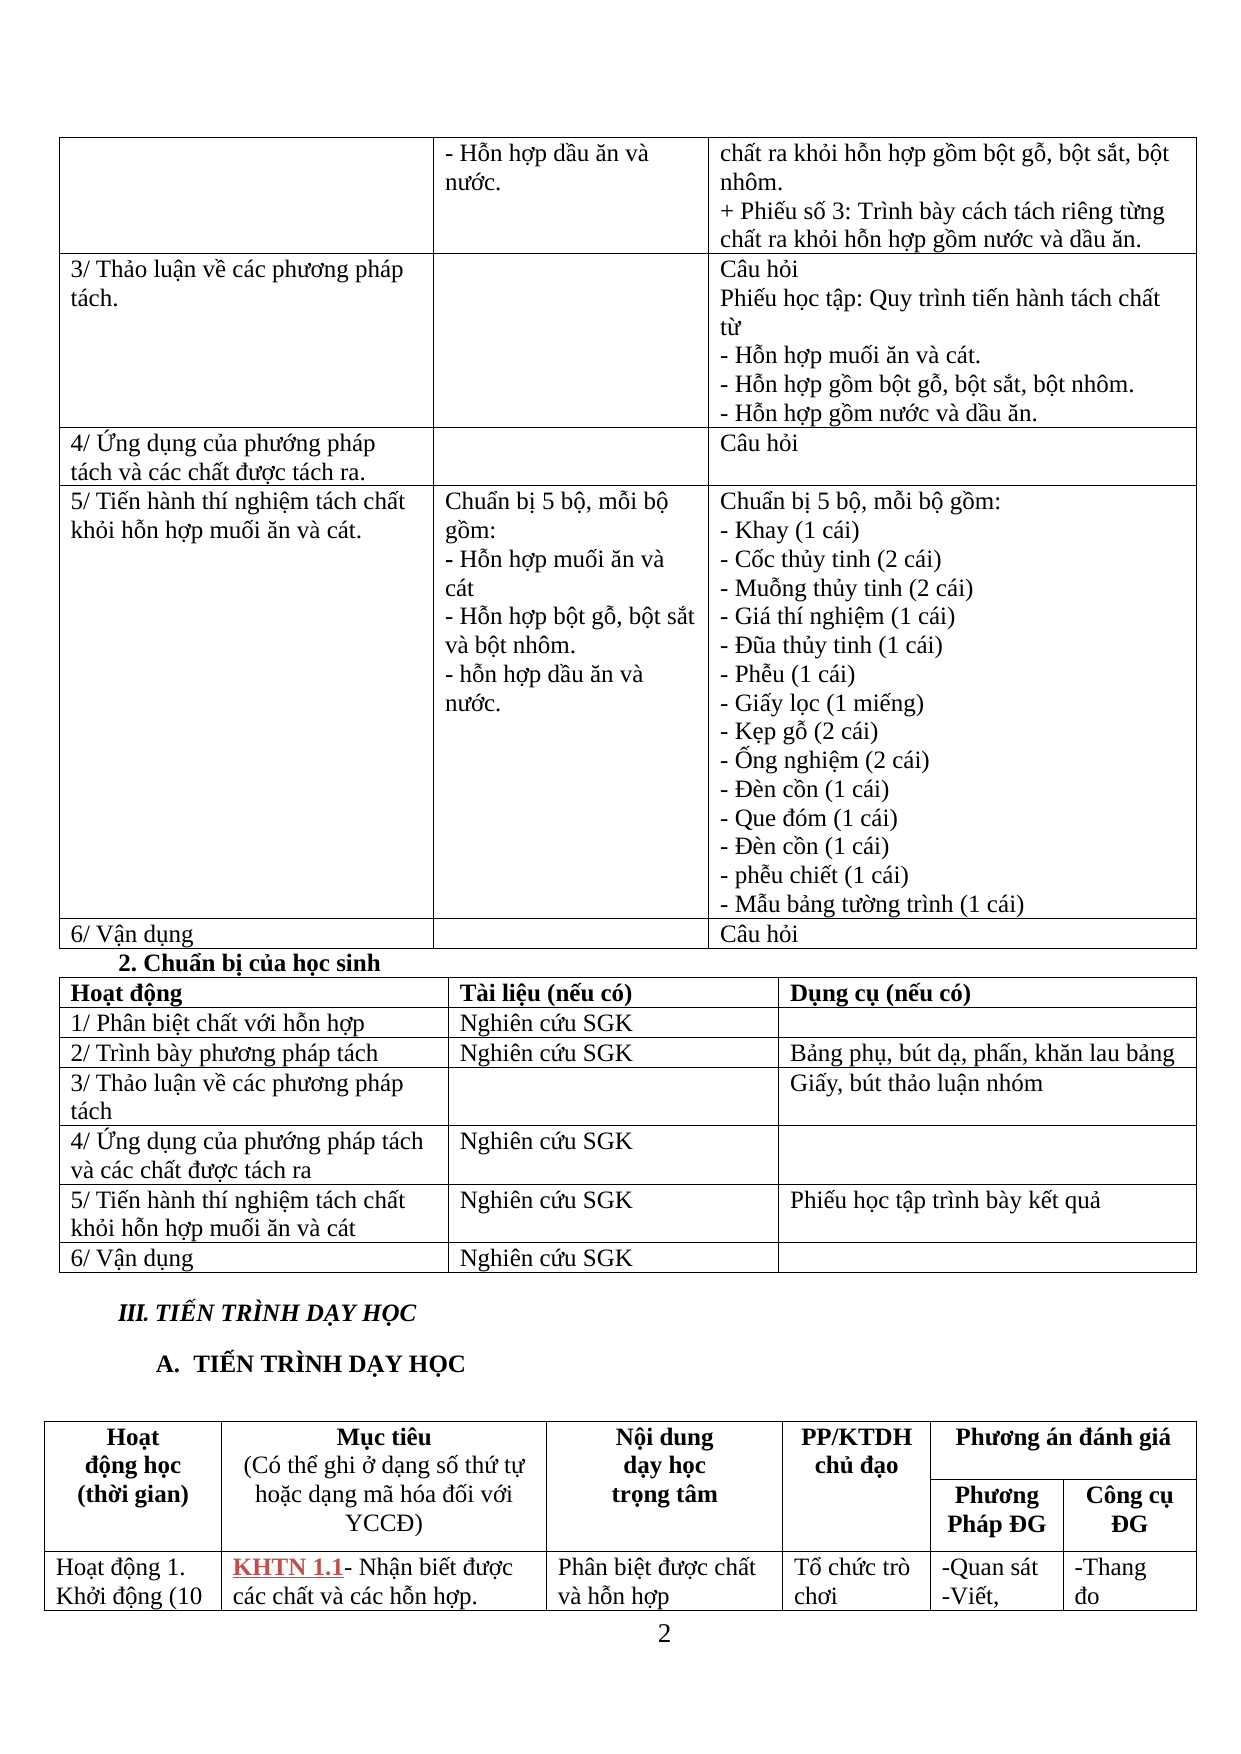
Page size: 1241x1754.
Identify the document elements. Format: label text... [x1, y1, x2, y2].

subtitle III. TIẾN TRÌNH DẠY HỌC [118, 1298, 1211, 1328]
table_cell -Quan sát -Viết, [931, 1552, 1063, 1609]
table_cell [45, 1552, 221, 1609]
table_header Hoạt động [60, 978, 448, 1007]
table_cell Nghiên cứu SGK [449, 1243, 778, 1272]
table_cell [709, 138, 1196, 253]
table_cell Câu hỏi [709, 919, 1196, 947]
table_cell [60, 138, 433, 253]
table_cell 1/ Phân biệt chất với hỗn hợp [60, 1008, 448, 1037]
table_cell Phương Pháp ĐG [931, 1480, 1063, 1551]
table_cell 4/ Ứng dụng của phướng pháp tách và các chất được tách ra. [60, 428, 433, 485]
table_cell -Thang đo [1064, 1552, 1196, 1609]
table_cell [779, 1243, 1196, 1272]
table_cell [547, 1552, 782, 1609]
table_cell Chuẩn bị 5 bộ, mỗi bộ gồm: - Hỗn hợp muối ăn và cát - Hỗn hợp bột gỗ, bột sắt và bột nhôm. - hỗn hợp dầu ăn và nước. [434, 486, 708, 918]
table_cell 4/ Ứng dụng của phướng pháp tách và các chất được tách ra [60, 1126, 448, 1184]
table_cell Bảng phụ, bút dạ, phấn, khăn lau bảng [779, 1038, 1196, 1067]
table_cell 2/ Trình bày phương pháp tách [60, 1038, 448, 1067]
table_cell Phiếu học tập trình bày kết quả [779, 1185, 1196, 1242]
table_header Nội dung dạy học trọng tâm [547, 1422, 782, 1551]
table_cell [434, 138, 708, 253]
table_cell Câu hỏi Phiếu học tập: Quy trình tiến hành tách chất từ - Hỗn hợp muối ăn và cát. - Hỗn hợp gồm bột gỗ, bột sắt, bột nhôm. - Hỗn hợp gồm nước và dầu ăn. [709, 254, 1196, 427]
table_cell [434, 428, 708, 485]
table_cell 3/ Thảo luận về các phương pháp tách. [60, 254, 433, 427]
table_cell Nghiên cứu SGK [449, 1126, 778, 1184]
table_cell 5/ Tiến hành thí nghiệm tách chất khỏi hỗn hợp muối ăn và cát [60, 1185, 448, 1242]
table_header Mục tiêu (Có thể ghi ở dạng số thứ tự hoặc dạng mã hóa đối với YCCĐ) [222, 1422, 546, 1551]
table_cell [779, 1008, 1196, 1037]
table_cell [449, 1068, 778, 1125]
text 2. Chuẩn bị của học sinh [118, 948, 1211, 977]
table_cell [779, 1126, 1196, 1184]
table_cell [222, 1552, 546, 1609]
table_cell 6/ Vận dụng [60, 919, 433, 947]
subtitle TIẾN TRÌNH DẠY HỌC [156, 1349, 1211, 1377]
table_header Hoạt động học (thời gian) [45, 1422, 221, 1551]
table_header Tài liệu (nếu có) [449, 978, 778, 1007]
table_cell 5/ Tiến hành thí nghiệm tách chất khỏi hỗn hợp muối ăn và cát. [60, 486, 433, 918]
table_cell [434, 254, 708, 427]
table_cell Nghiên cứu SGK [449, 1185, 778, 1242]
table_cell 6/ Vận dụng [60, 1243, 448, 1272]
table_cell Công cụ ĐG [1064, 1480, 1196, 1551]
table_cell Nghiên cứu SGK [449, 1008, 778, 1037]
table_header PP/KTDH chủ đạo [783, 1422, 930, 1551]
table_header Dụng cụ (nếu có) [779, 978, 1196, 1007]
table_cell Câu hỏi [709, 428, 1196, 485]
table_cell Chuẩn bị 5 bộ, mỗi bộ gồm: - Khay (1 cái) - Cốc thủy tinh (2 cái) - Muỗng thủy tinh (2 cái) - Giá thí nghiệm (1 cái) - Đũa thủy tinh (1 cái) - Phễu (1 cái) - Giấy lọc (1 miếng) - Kẹp gỗ (2 cái) - Ống nghiệm (2 cái) - Đèn cồn (1 cái) - Que đóm (1 cái) - Đèn cồn (1 cái) - phễu chiết (1 cái) - Mẫu bảng tường trình (1 cái) [709, 486, 1196, 918]
table_cell [434, 919, 708, 947]
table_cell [783, 1552, 930, 1609]
table_cell Nghiên cứu SGK [449, 1038, 778, 1067]
table_cell 3/ Thảo luận về các phương pháp tách [60, 1068, 448, 1125]
table_header Phương án đánh giá [931, 1422, 1196, 1479]
table_cell Giấy, bút thảo luận nhóm [779, 1068, 1196, 1125]
